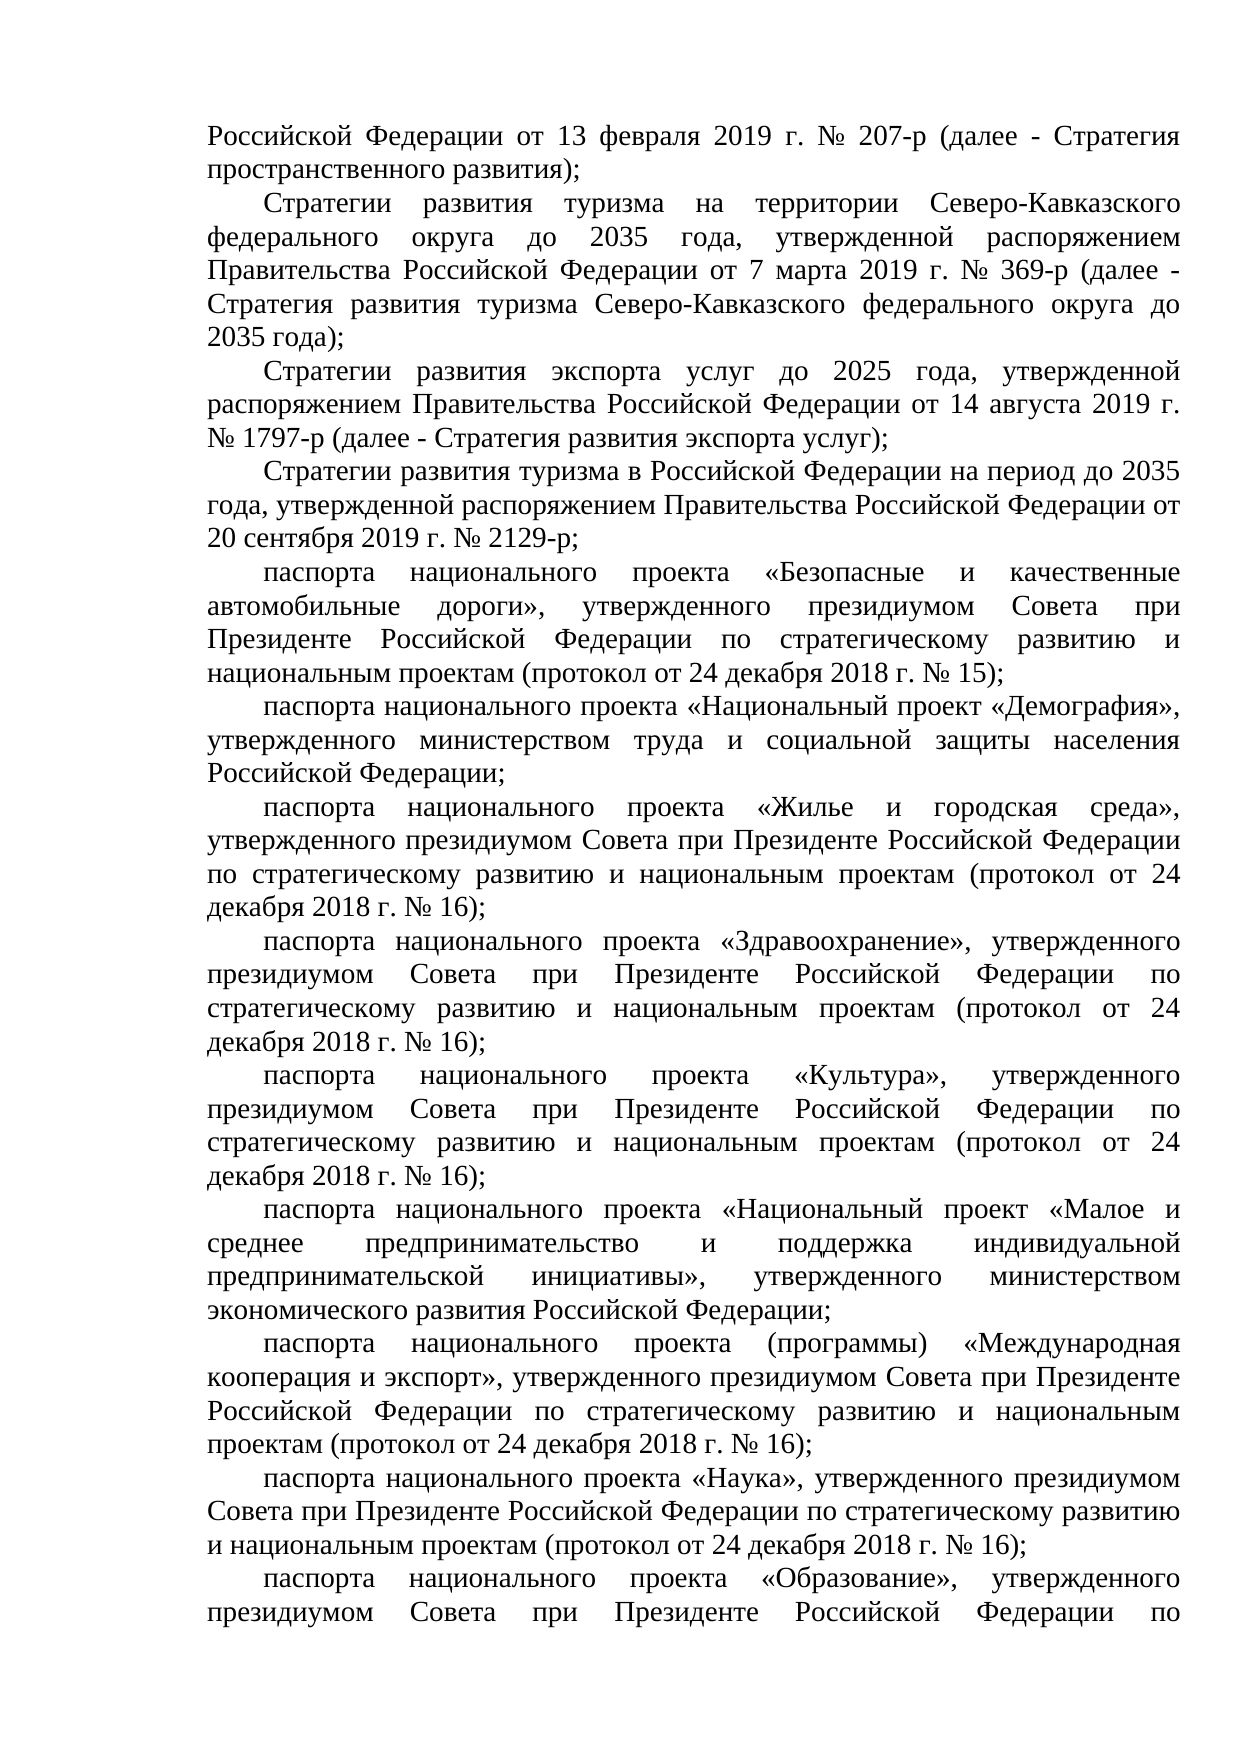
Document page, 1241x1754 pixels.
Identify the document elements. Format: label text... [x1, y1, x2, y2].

text паспорта национального проекта «Наука», утвержденного президиумом Совета при Президенте Российской Федерации по стратегическому развитию и национальным проектам (протокол от 24 декабря 2018 г. № 16); [207, 1460, 1181, 1560]
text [207, 1560, 1181, 1627]
text Стратегии развития туризма на территории Северо-Кавказского федерального округа до 2035 года, утвержденной распоряжением Правительства Российской Федерации от 7 марта 2019 г. № 369-р (далее - Стратегия развития туризма Северо-Кавказского федерального округа до 2035 года); [207, 185, 1181, 353]
text паспорта национального проекта (программы) «Международная кооперация и экспорт», утвержденного президиумом Совета при Президенте Российской Федерации по стратегическому развитию и национальным проектам (протокол от 24 декабря 2018 г. № 16); [207, 1326, 1181, 1460]
text паспорта национального проекта «Жилье и городская среда», утвержденного президиумом Совета при Президенте Российской Федерации по стратегическому развитию и национальным проектам (протокол от 24 декабря 2018 г. № 16); [207, 789, 1181, 923]
text Стратегии развития экспорта услуг до 2025 года, утвержденной распоряжением Правительства Российской Федерации от 14 августа 2019 г. № 1797-р (далее - Стратегия развития экспорта услуг); [207, 353, 1181, 453]
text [207, 118, 1181, 185]
text паспорта национального проекта «Национальный проект «Демография», утвержденного министерством труда и социальной защиты населения Российской Федерации; [207, 688, 1181, 789]
text паспорта национального проекта «Безопасные и качественные автомобильные дороги», утвержденного президиумом Совета при Президенте Российской Федерации по стратегическому развитию и национальным проектам (протокол от 24 декабря 2018 г. № 15); [207, 554, 1181, 688]
text паспорта национального проекта «Национальный проект «Малое и среднее предпринимательство и поддержка индивидуальной предпринимательской инициативы», утвержденного министерством экономического развития Российской Федерации; [207, 1191, 1181, 1326]
text паспорта национального проекта «Здравоохранение», утвержденного президиумом Совета при Президенте Российской Федерации по стратегическому развитию и национальным проектам (протокол от 24 декабря 2018 г. № 16); [207, 923, 1181, 1057]
text паспорта национального проекта «Культура», утвержденного президиумом Совета при Президенте Российской Федерации по стратегическому развитию и национальным проектам (протокол от 24 декабря 2018 г. № 16); [207, 1057, 1181, 1191]
text Стратегии развития туризма в Российской Федерации на период до 2035 года, утвержденной распоряжением Правительства Российской Федерации от 20 сентября 2019 г. № 2129-р; [207, 453, 1181, 554]
